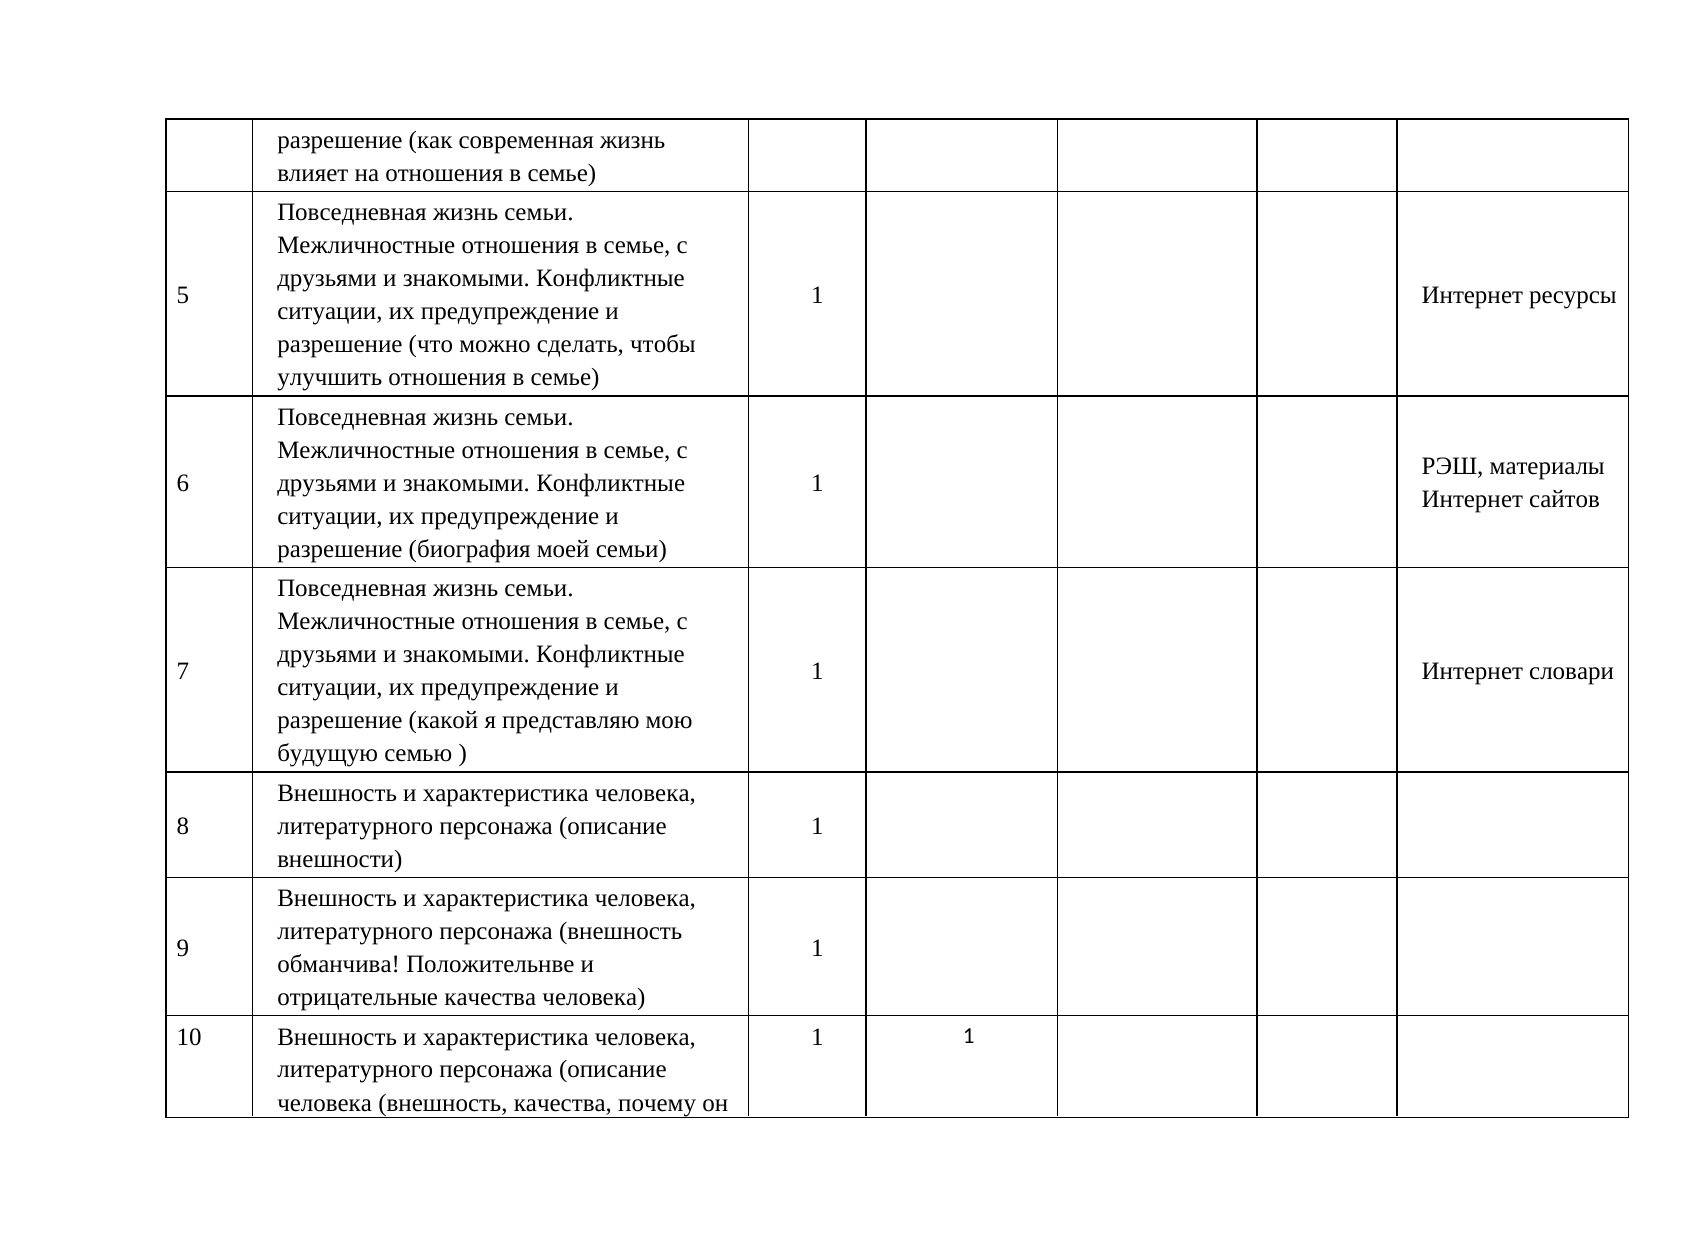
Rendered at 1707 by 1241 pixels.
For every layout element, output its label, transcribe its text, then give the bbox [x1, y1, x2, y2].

table_cell 1 [867, 1016, 1057, 1116]
table_cell Внешность и характеристика человека, литературного персонажа (описание внешности) [253, 773, 748, 876]
table_cell [1058, 568, 1256, 771]
table_cell 4 [167, 120, 252, 191]
table_cell 5 [167, 192, 252, 395]
table_cell [1398, 773, 1628, 876]
table_cell Повседневная жизнь семьи. Межличностные отношения в семье, с друзьями и знакомыми. Конфликтные ситуации, их предупреждение и разрешение (что можно сделать, чтобы улучшить отношения в семье) [253, 192, 748, 395]
table_cell РЭШ, материалы Интернет сайтов [1398, 397, 1628, 566]
table_cell [1398, 878, 1628, 1015]
table_cell 6 [167, 397, 252, 566]
table_cell [1258, 773, 1396, 876]
table_cell Интернет ресурсы [1398, 192, 1628, 395]
table_cell 1 [749, 773, 865, 876]
table_cell 1 [749, 1016, 865, 1116]
table_cell 10 [167, 1016, 252, 1116]
table_cell [1398, 1016, 1628, 1116]
table_cell [1258, 192, 1396, 395]
table_cell 1 [749, 878, 865, 1015]
table_cell 9 [167, 878, 252, 1015]
table_cell [1058, 878, 1256, 1015]
table_cell [1058, 120, 1256, 191]
table_cell [867, 878, 1057, 1015]
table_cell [253, 1016, 748, 1116]
table_cell [867, 773, 1057, 876]
table_cell [1258, 120, 1396, 191]
table_cell Внешность и характеристика человека, литературного персонажа (внешность обманчива! Положительнве и отрицательные качества человека) [253, 878, 748, 1015]
table_cell [1258, 568, 1396, 771]
table_cell [1058, 397, 1256, 566]
table_cell 1 [749, 568, 865, 771]
table_cell [867, 397, 1057, 566]
table_cell [1058, 1016, 1256, 1116]
table_cell [867, 568, 1057, 771]
table_cell [1058, 773, 1256, 876]
table_cell 1 [749, 192, 865, 395]
table_cell 1 [749, 397, 865, 566]
table_cell 1 [749, 120, 865, 191]
table_cell [867, 120, 1057, 191]
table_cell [253, 120, 748, 191]
table_cell [1058, 192, 1256, 395]
table_cell [1258, 1016, 1396, 1116]
table_cell [867, 192, 1057, 395]
table_cell [1258, 878, 1396, 1015]
table_cell 8 [167, 773, 252, 876]
table_cell 7 [167, 568, 252, 771]
table_cell [1398, 120, 1628, 191]
table_cell Повседневная жизнь семьи. Межличностные отношения в семье, с друзьями и знакомыми. Конфликтные ситуации, их предупреждение и разрешение (биография моей семьи) [253, 397, 748, 566]
table_cell Интернет словари [1398, 568, 1628, 771]
table_cell Повседневная жизнь семьи. Межличностные отношения в семье, с друзьями и знакомыми. Конфликтные ситуации, их предупреждение и разрешение (какой я представляю мою будущую семью ) [253, 568, 748, 771]
table_cell [1258, 397, 1396, 566]
